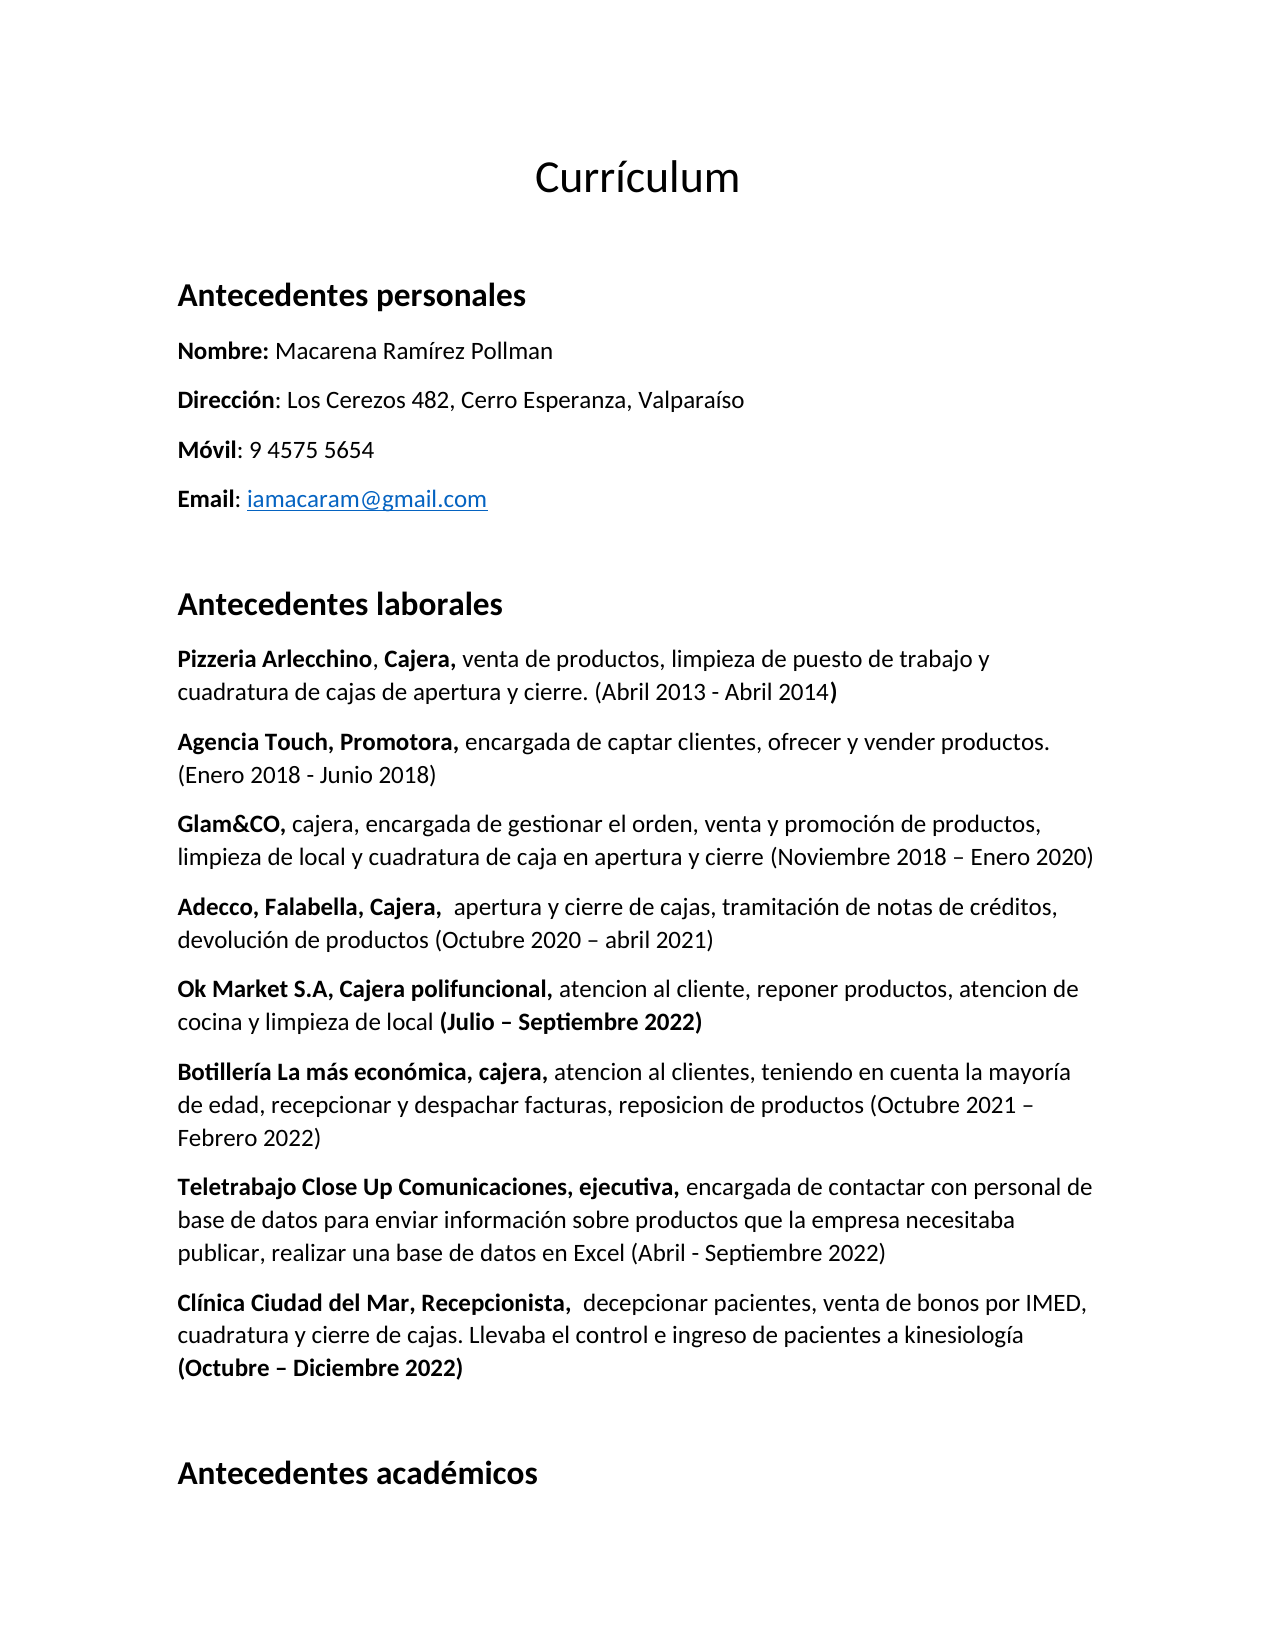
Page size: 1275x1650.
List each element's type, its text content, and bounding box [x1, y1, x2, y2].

text Adecco, Falabella, Cajera, apertura y cierre de cajas, tramitación de notas de créditos, devolución de productos (Octubre 2020 – abril 2021) [177, 891, 1098, 954]
text Glam&CO, cajera, encargada de gestionar el orden, venta y promoción de productos, limpieza de local y cuadratura de caja en apertura y cierre (Noviembre 2018 – Enero 2020) [177, 808, 1098, 872]
text Ok Market S.A, Cajera polifuncional, atencion al cliente, reponer productos, atencion de cocina y limpieza de local (Julio – Septiembre 2022) [177, 973, 1098, 1037]
text Clínica Ciudad del Mar, Recepcionista, decepcionar pacientes, venta de bonos por IMED, cuadratura y cierre de cajas. Llevaba el control e ingreso de pacientes a kinesiología (Octubre – Diciembre 2022) [177, 1287, 1098, 1383]
text Teletrabajo Close Up Comunicaciones, ejecutiva, encargada de contactar con personal de base de datos para enviar información sobre productos que la empresa necesitaba publicar, realizar una base de datos en Excel (Abril - Septiembre 2022) [177, 1171, 1098, 1268]
text Pizzeria Arlecchino, Cajera, venta de productos, limpieza de puesto de trabajo y cuadratura de cajas de apertura y cierre. (Abril 2013 - Abril 2014) [177, 643, 1098, 707]
text Botillería La más económica, cajera, atencion al clientes, teniendo en cuenta la mayoría de edad, recepcionar y despachar facturas, reposicion de productos (Octubre 2021 – Febrero 2022) [177, 1056, 1098, 1152]
text Antecedentes académicos [177, 1452, 1098, 1492]
text Nombre: Macarena Ramírez Pollman [177, 335, 1098, 365]
text Currículum [177, 148, 1098, 203]
text Móvil: 9 4575 5654 [177, 434, 1098, 464]
text Antecedentes laborales [177, 583, 1098, 623]
text Dirección: Los Cerezos 482, Cerro Esperanza, Valparaíso [177, 384, 1098, 415]
text Agencia Touch, Promotora, encargada de captar clientes, ofrecer y vender productos. (Enero 2018 - Junio 2018) [177, 726, 1098, 789]
text Email: iamacaram@gmail.com [177, 483, 1098, 514]
text Antecedentes personales [177, 274, 1098, 315]
